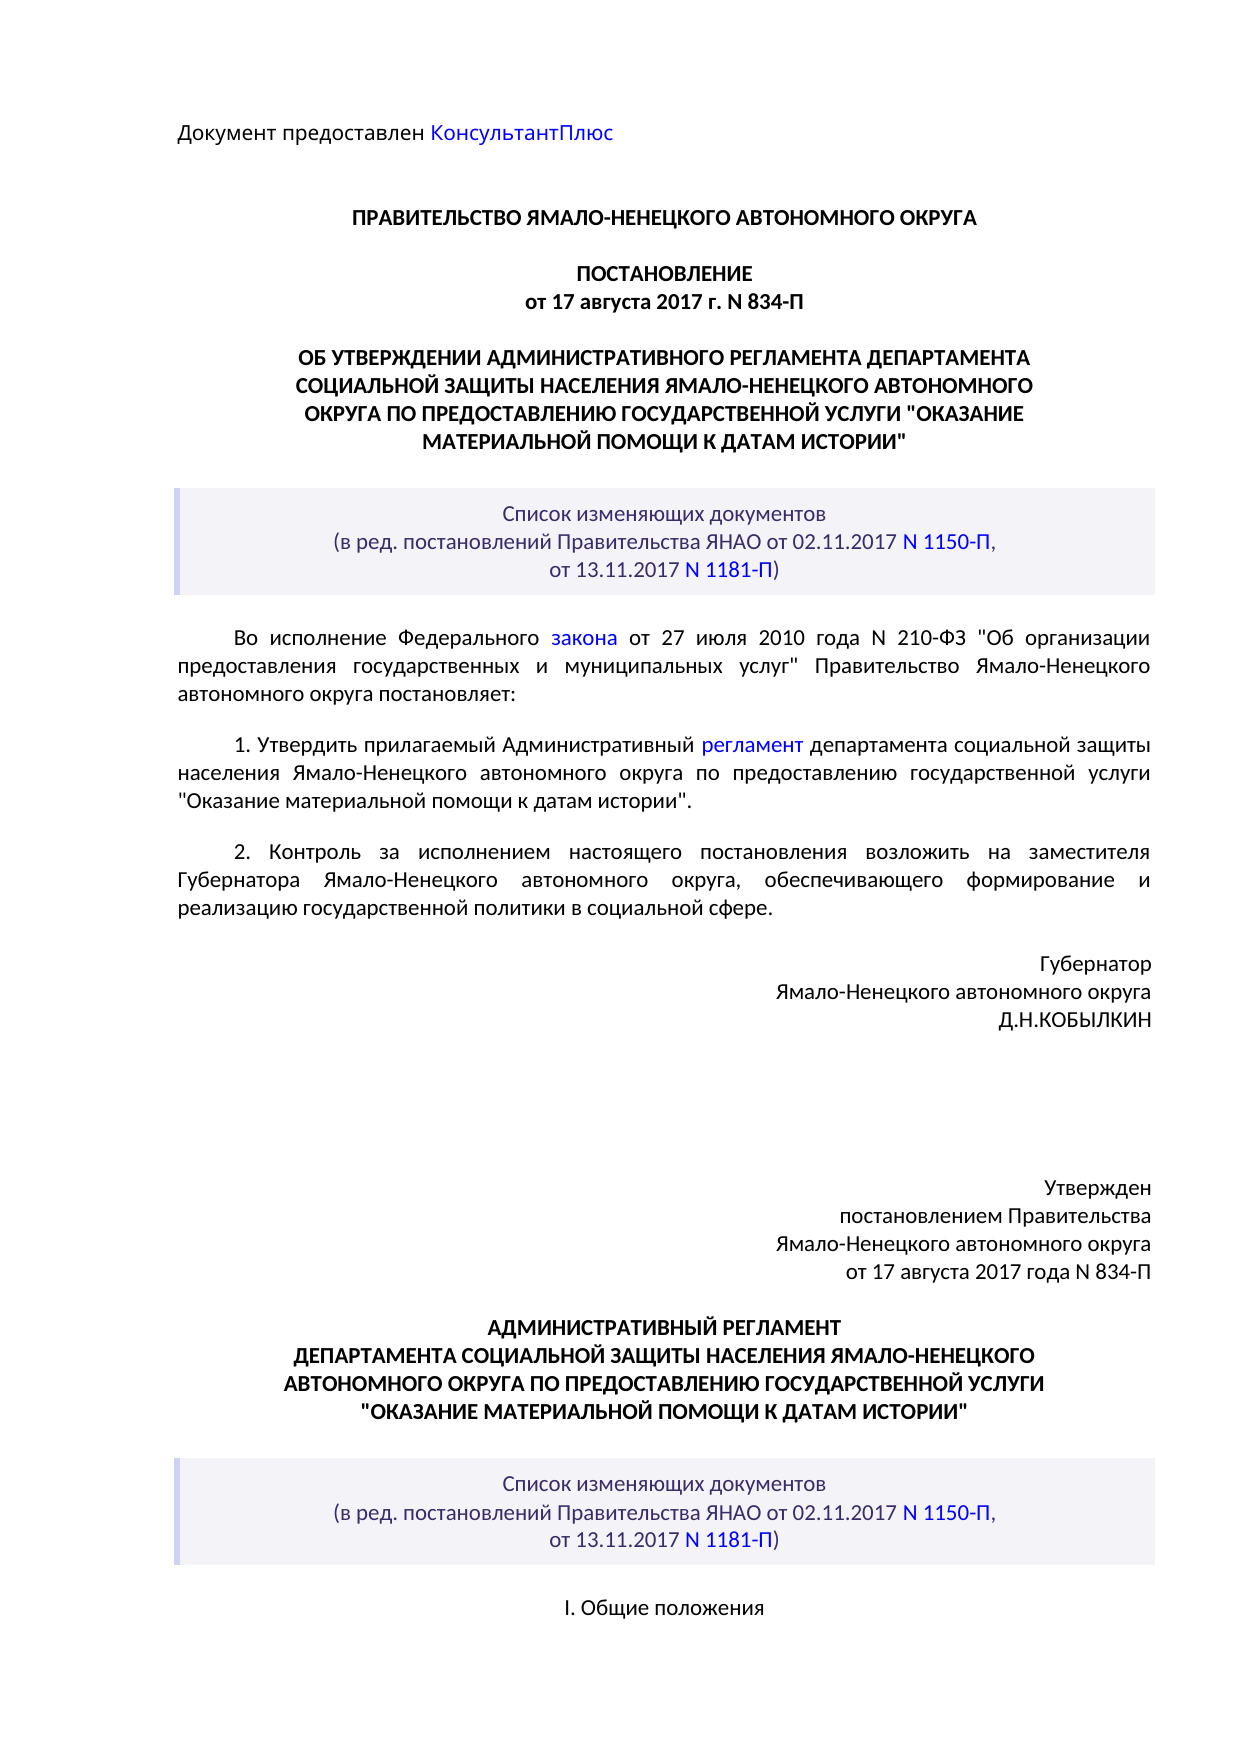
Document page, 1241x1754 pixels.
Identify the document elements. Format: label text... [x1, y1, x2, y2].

title АДМИНИСТРАТИВНЫЙ РЕГЛАМЕНТ [177, 1313, 1152, 1341]
title МАТЕРИАЛЬНОЙ ПОМОЩИ К ДАТАМ ИСТОРИИ" [177, 427, 1152, 455]
text 1. Утвердить прилагаемый Административный регламент департамента социальной защиты населения Ямало-Ненецкого автономного округа по предоставлению государственной услуги "Оказание материальной помощи к датам истории". [177, 730, 1152, 814]
text Д.Н.КОБЫЛКИН [177, 1005, 1152, 1033]
text 2. Контроль за исполнением настоящего постановления возложить на заместителя Губернатора Ямало-Ненецкого автономного округа, обеспечивающего формирование и реализацию государственной политики в социальной сфере. [177, 837, 1152, 921]
table_header Список изменяющих документов (в ред. постановлений Правительства ЯНАО от 02.11.2017 N 1150-П, от 13.11.2017 N 1181-П) [180, 488, 1149, 595]
title АВТОНОМНОГО ОКРУГА ПО ПРЕДОСТАВЛЕНИЮ ГОСУДАРСТВЕННОЙ УСЛУГИ [177, 1369, 1152, 1397]
text Ямало-Ненецкого автономного округа [177, 1229, 1152, 1257]
title от 17 августа 2017 г. N 834-П [177, 287, 1152, 315]
title ОКРУГА ПО ПРЕДОСТАВЛЕНИЮ ГОСУДАРСТВЕННОЙ УСЛУГИ "ОКАЗАНИЕ [177, 399, 1152, 427]
table_header Список изменяющих документов (в ред. постановлений Правительства ЯНАО от 02.11.2017 N 1150-П, от 13.11.2017 N 1181-П) [180, 1458, 1149, 1565]
title ПРАВИТЕЛЬСТВО ЯМАЛО-НЕНЕЦКОГО АВТОНОМНОГО ОКРУГА [177, 203, 1152, 231]
title ПОСТАНОВЛЕНИЕ [177, 259, 1152, 287]
title "ОКАЗАНИЕ МАТЕРИАЛЬНОЙ ПОМОЩИ К ДАТАМ ИСТОРИИ" [177, 1397, 1152, 1426]
text Губернатор [177, 949, 1152, 977]
title Документ предоставлен КонсультантПлюс [177, 118, 1152, 175]
title ДЕПАРТАМЕНТА СОЦИАЛЬНОЙ ЗАЩИТЫ НАСЕЛЕНИЯ ЯМАЛО-НЕНЕЦКОГО [177, 1341, 1152, 1369]
title СОЦИАЛЬНОЙ ЗАЩИТЫ НАСЕЛЕНИЯ ЯМАЛО-НЕНЕЦКОГО АВТОНОМНОГО [177, 371, 1152, 399]
title ОБ УТВЕРЖДЕНИИ АДМИНИСТРАТИВНОГО РЕГЛАМЕНТА ДЕПАРТАМЕНТА [177, 343, 1152, 371]
text I. Общие положения [177, 1593, 1152, 1621]
text Во исполнение Федерального закона от 27 июля 2010 года N 210-ФЗ "Об организации предоставления государственных и муниципальных услуг" Правительство Ямало-Ненецкого автономного округа постановляет: [177, 623, 1152, 707]
text Утвержден [177, 1173, 1152, 1201]
text постановлением Правительства [177, 1201, 1152, 1229]
text Ямало-Ненецкого автономного округа [177, 977, 1152, 1005]
text от 17 августа 2017 года N 834-П [177, 1257, 1152, 1285]
